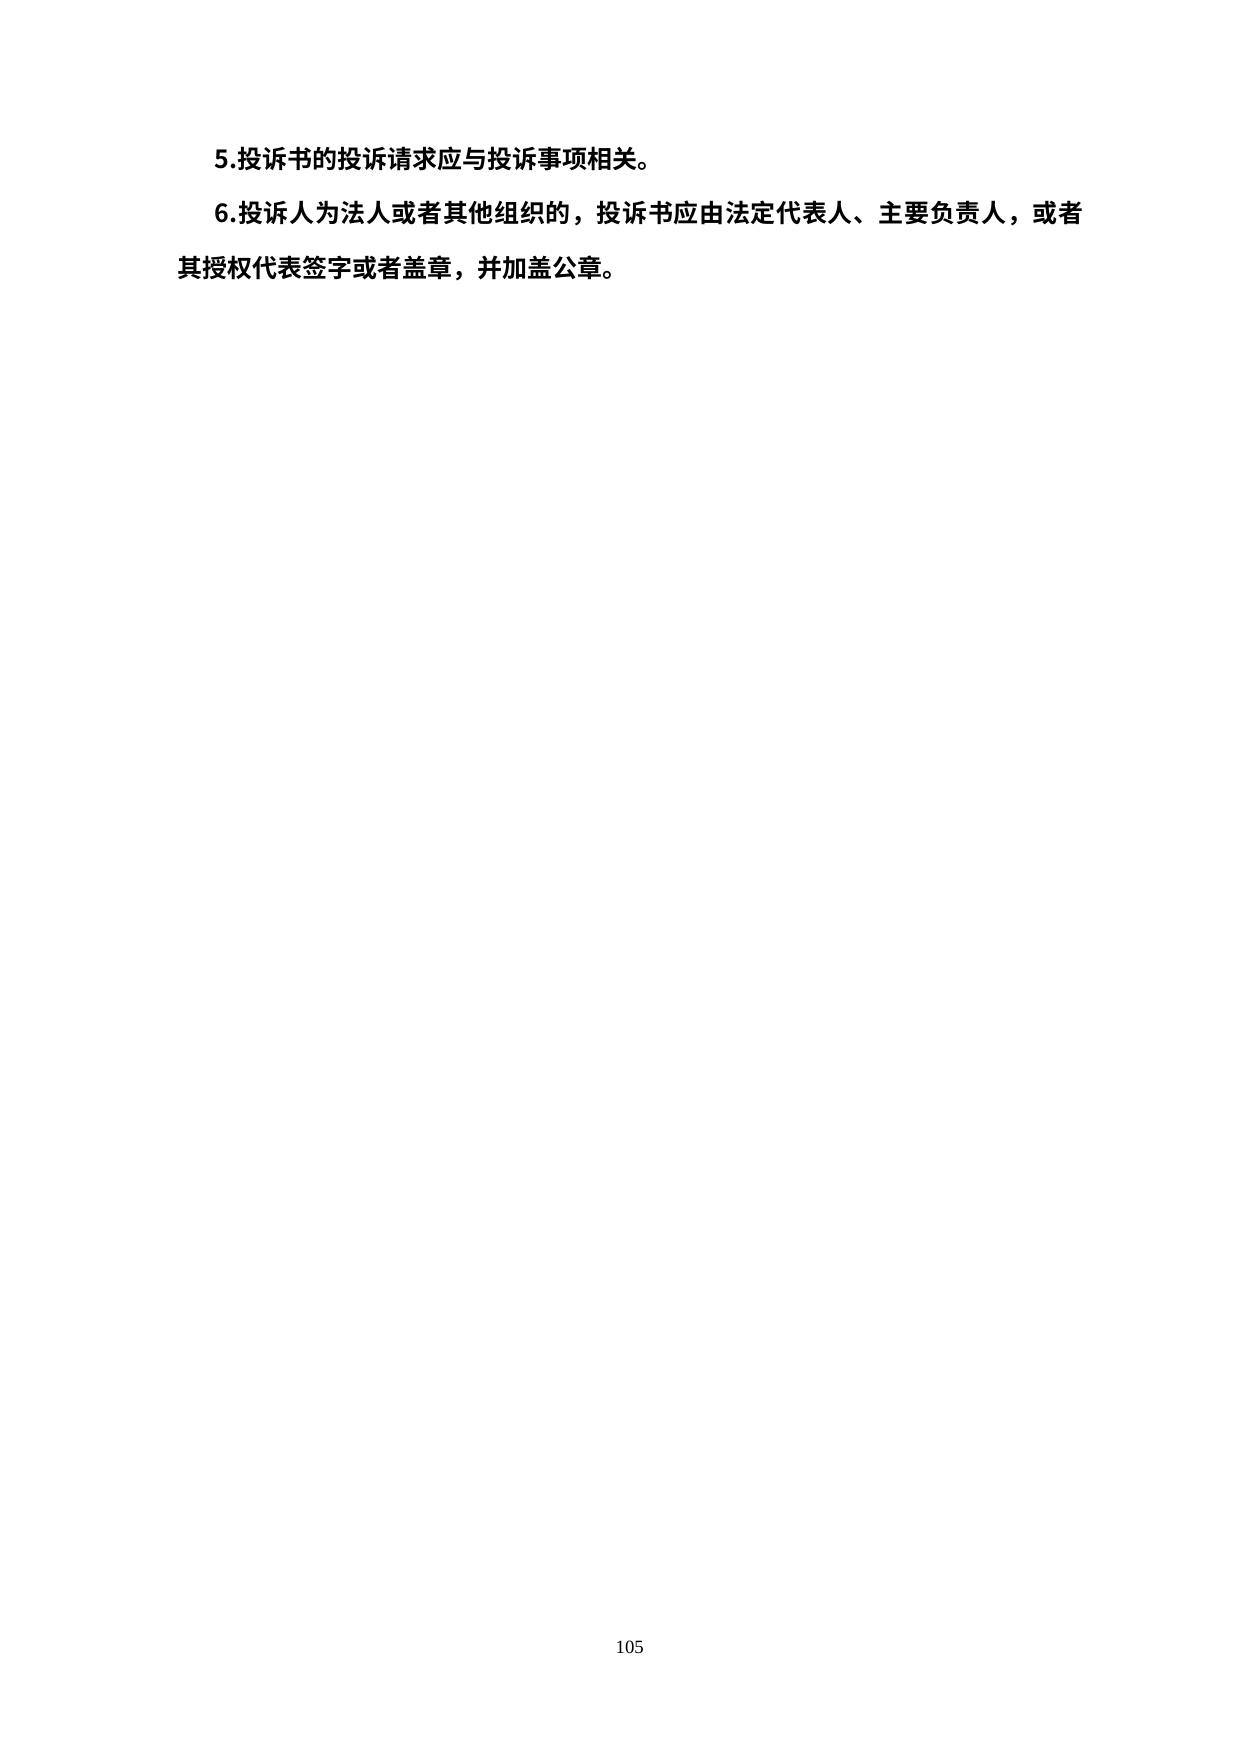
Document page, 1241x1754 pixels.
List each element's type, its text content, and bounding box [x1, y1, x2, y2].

text 6.投诉人为法人或者其他组织的，投诉书应由法定代表人、主要负责人，或者其授权代表签字或者盖章，并加盖公章。 [178, 194, 1084, 284]
text 5.投诉书的投诉请求应与投诉事项相关。 [178, 139, 1084, 176]
